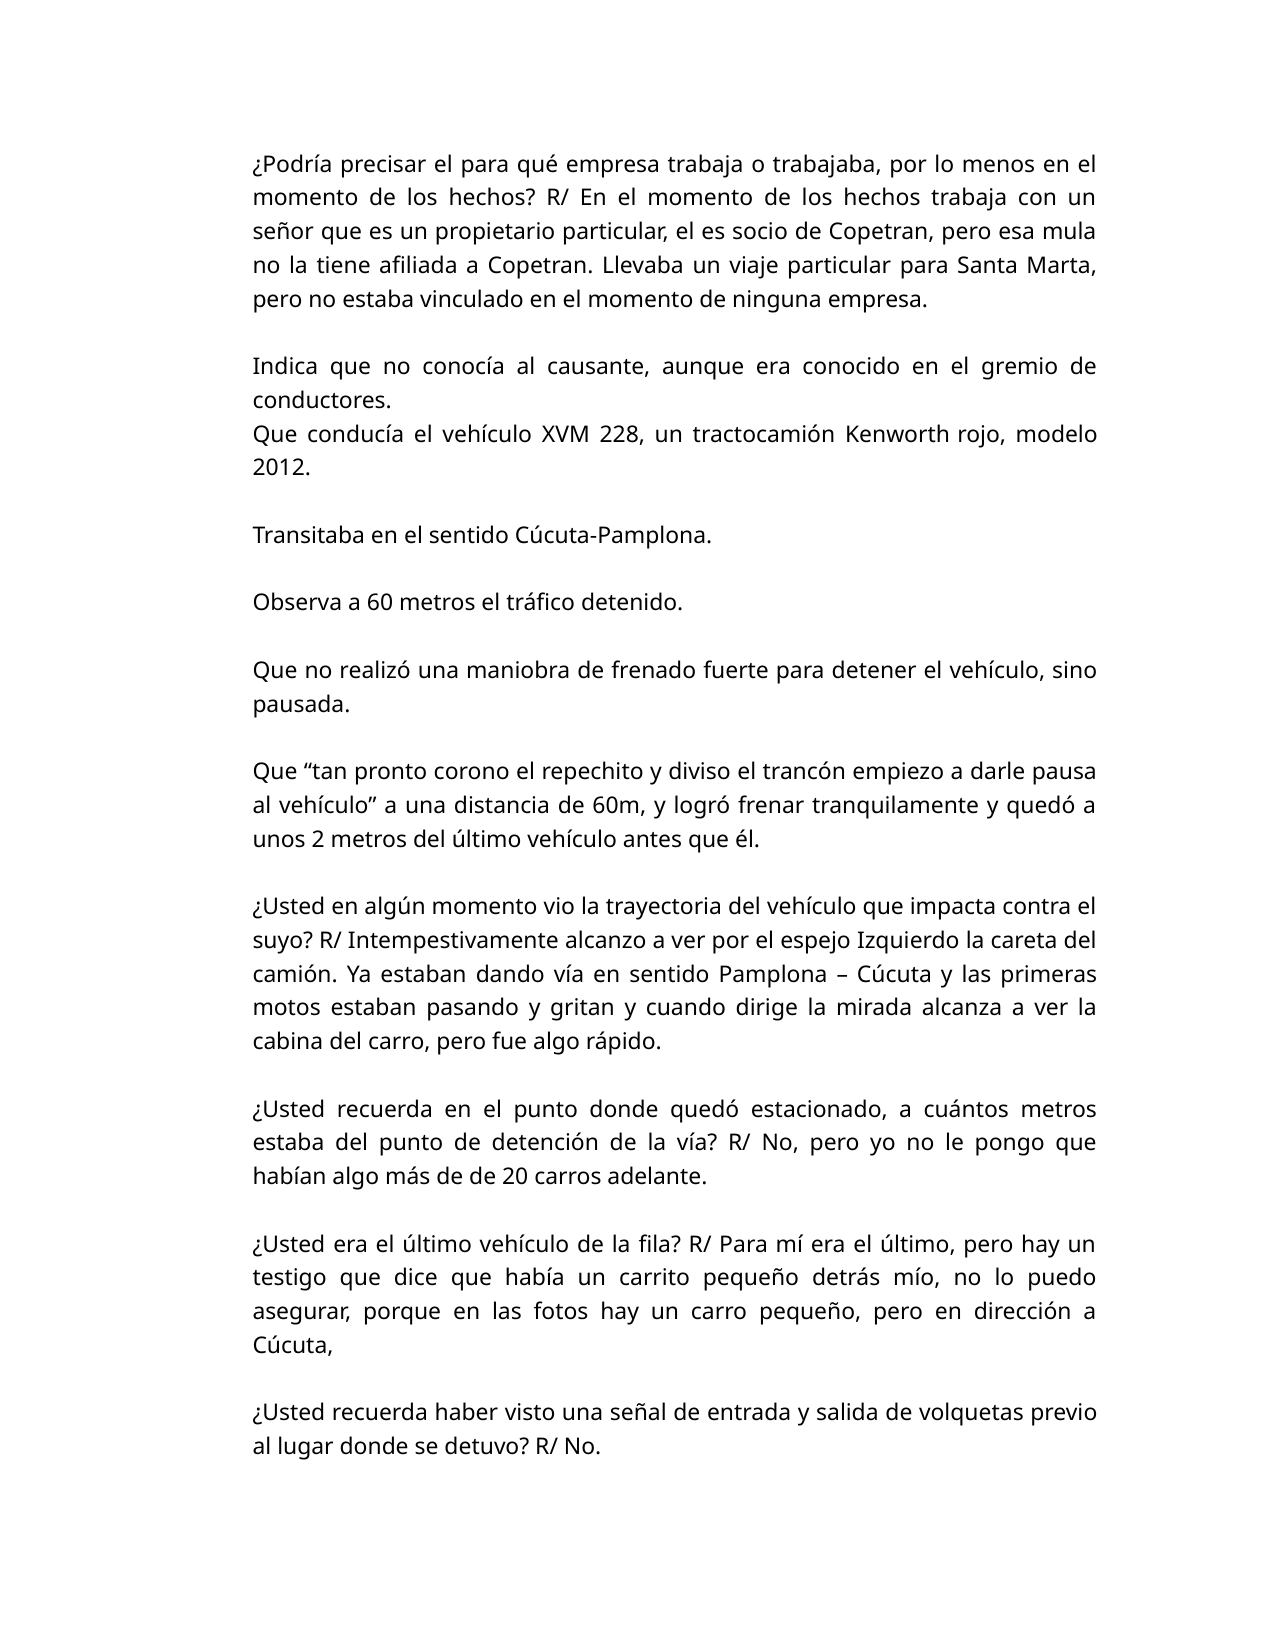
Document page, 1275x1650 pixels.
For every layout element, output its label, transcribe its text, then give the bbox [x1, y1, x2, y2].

list Que no realizó una maniobra de frenado fuerte para detener el vehículo, sino pausada. [252, 654, 1098, 719]
list Transitaba en el sentido Cúcuta-Pamplona. [252, 519, 1098, 550]
list ¿Usted recuerda en el punto donde quedó estacionado, a cuántos metros estaba del punto de detención de la vía? R/ No, pero yo no le pongo que habían algo más de de 20 carros adelante. [252, 1093, 1098, 1191]
list ¿Podría precisar el para qué empresa trabaja o trabajaba, por lo menos en el momento de los hechos? R/ En el momento de los hechos trabaja con un señor que es un propietario particular, el es socio de Copetran, pero esa mula no la tiene afiliada a Copetran. Llevaba un viaje particular para Santa Marta, pero no estaba vinculado en el momento de ninguna empresa. [252, 148, 1098, 314]
list ¿Usted recuerda haber visto una señal de entrada y salida de volquetas previo al lugar donde se detuvo? R/ No. [252, 1396, 1098, 1461]
list Observa a 60 metros el tráfico detenido. [252, 586, 1098, 618]
list ¿Usted era el último vehículo de la fila? R/ Para mí era el último, pero hay un testigo que dice que había un carrito pequeño detrás mío, no lo puedo asegurar, porque en las fotos hay un carro pequeño, pero en dirección a Cúcuta, [252, 1228, 1098, 1360]
list Que conducía el vehículo XVM 228, un tractocamión Kenworth rojo, modelo 2012. [252, 418, 1098, 483]
list ¿Usted en algún momento vio la trayectoria del vehículo que impacta contra el suyo? R/ Intempestivamente alcanzo a ver por el espejo Izquierdo la careta del camión. Ya estaban dando vía en sentido Pamplona – Cúcuta y las primeras motos estaban pasando y gritan y cuando dirige la mirada alcanza a ver la cabina del carro, pero fue algo rápido. [252, 890, 1098, 1056]
list Que “tan pronto corono el repechito y diviso el trancón empiezo a darle pausa al vehículo” a una distancia de 60m, y logró frenar tranquilamente y quedó a unos 2 metros del último vehículo antes que él. [252, 755, 1098, 854]
list Indica que no conocía al causante, aunque era conocido en el gremio de conductores. [252, 350, 1098, 415]
